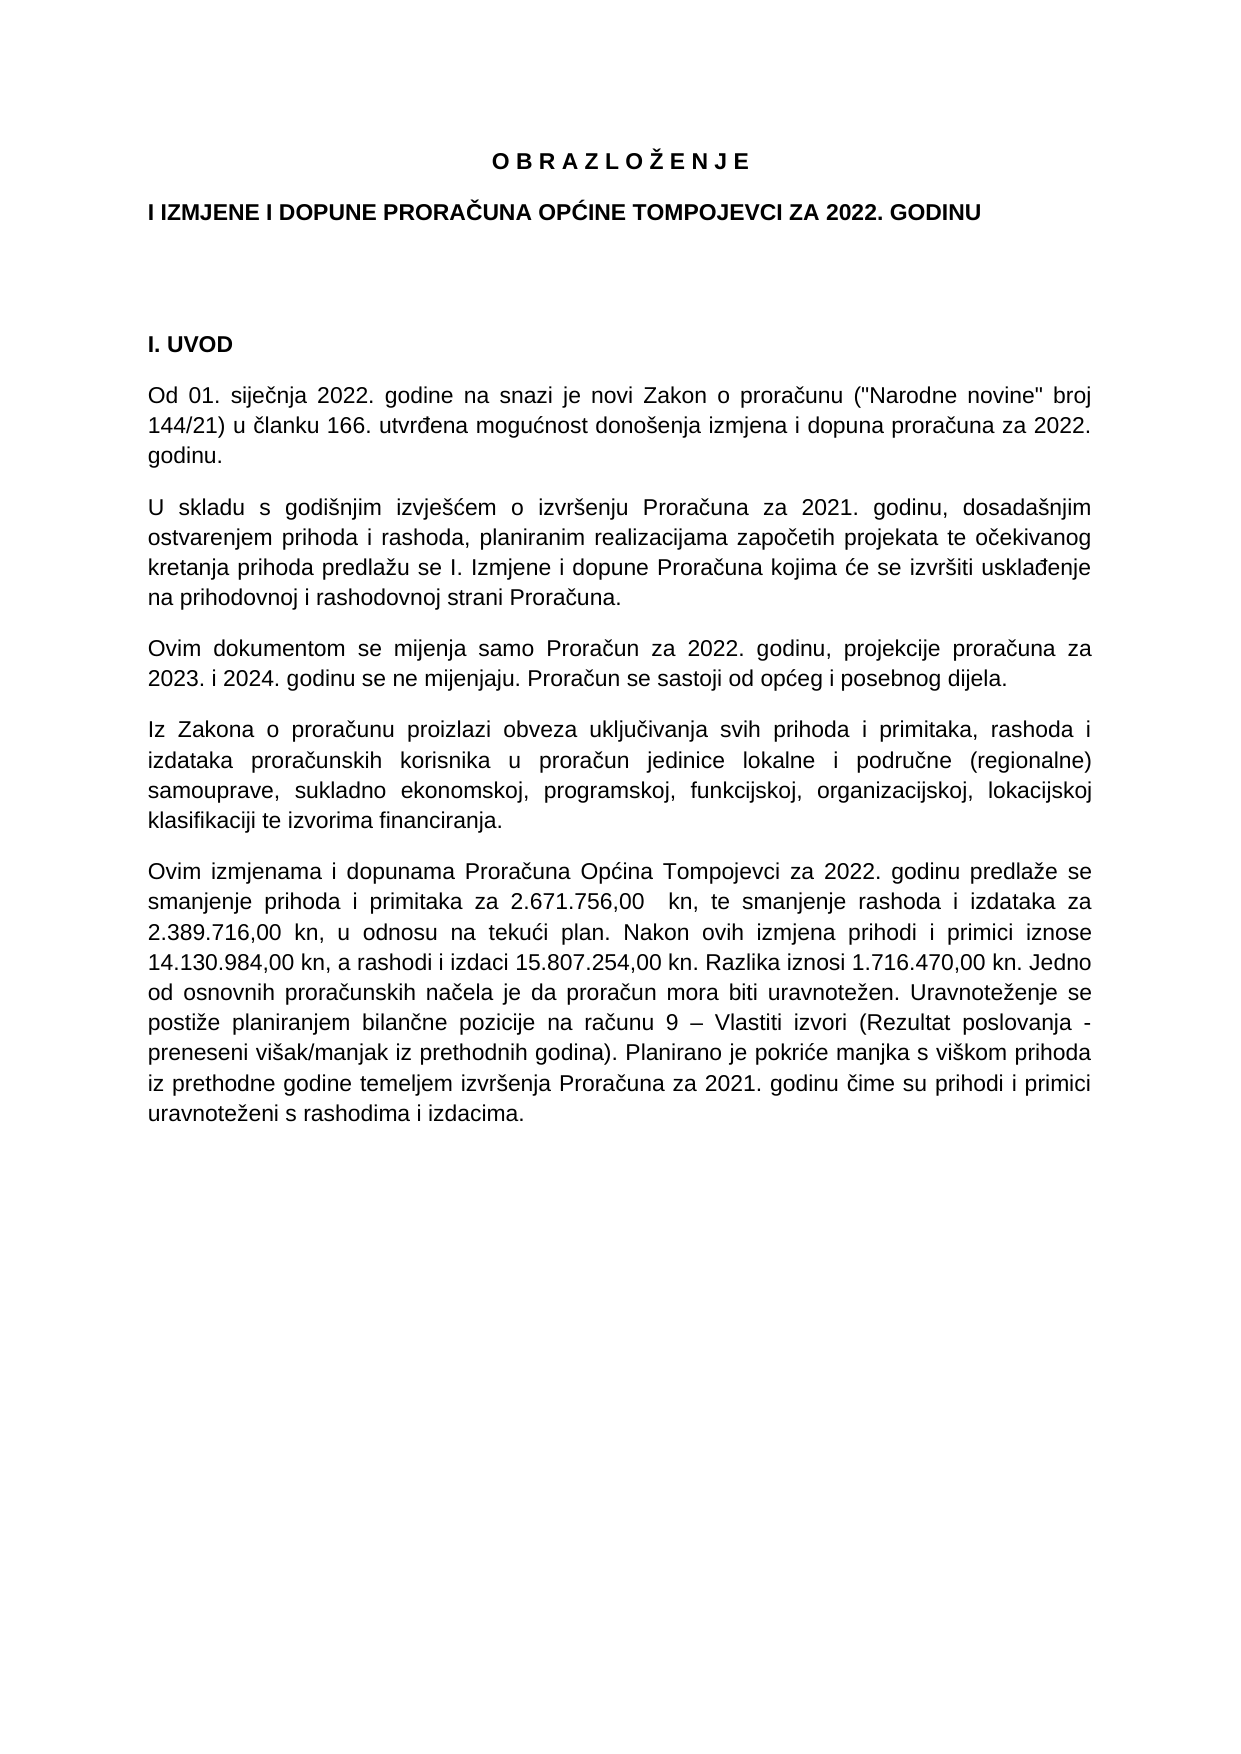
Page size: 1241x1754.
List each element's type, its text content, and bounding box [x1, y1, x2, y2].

text O B R A Z L O Ž E N J E [148, 148, 1092, 174]
text I. UVOD [148, 331, 1092, 357]
text U skladu s godišnjim izvješćem o izvršenju Proračuna za 2021. godinu, dosadašnjim ostvarenjem prihoda i rashoda, planiranim realizacijama započetih projekata te očekivanog kretanja prihoda predlažu se I. Izmjene i dopune Proračuna kojima će se izvršiti usklađenje na prihodovnoj i rashodovnoj strani Proračuna. [148, 493, 1092, 611]
text Iz Zakona o proračunu proizlazi obveza uključivanja svih prihoda i primitaka, rashoda i izdataka proračunskih korisnika u proračun jedinice lokalne i područne (regionalne) samouprave, sukladno ekonomskoj, programskoj, funkcijskoj, organizacijskoj, lokacijskoj klasifikaciji te izvorima financiranja. [148, 716, 1092, 833]
text Ovim dokumentom se mijenja samo Proračun za 2022. godinu, projekcije proračuna za 2023. i 2024. godinu se ne mijenjaju. Proračun se sastoji od općeg i posebnog dijela. [148, 635, 1092, 692]
text I IZMJENE I DOPUNE PRORAČUNA OPĆINE TOMPOJEVCI ZA 2022. GODINU [148, 199, 1092, 225]
text Ovim izmjenama i dopunama Proračuna Općina Tompojevci za 2022. godinu predlaže se smanjenje prihoda i primitaka za 2.671.756,00 kn, te smanjenje rashoda i izdataka za 2.389.716,00 kn, u odnosu na tekući plan. Nakon ovih izmjena prihodi i primici iznose 14.130.984,00 kn, a rashodi i izdaci 15.807.254,00 kn. Razlika iznosi 1.716.470,00 kn. Jedno od osnovnih proračunskih načela je da proračun mora biti uravnotežen. Uravnoteženje se postiže planiranjem bilančne pozicije na računu 9 – Vlastiti izvori (Rezultat poslovanja - preneseni višak/manjak iz prethodnih godina). Planirano je pokriće manjka s viškom prihoda iz prethodne godine temeljem izvršenja Proračuna za 2021. godinu čime su prihodi i primici uravnoteženi s rashodima i izdacima. [148, 858, 1092, 1126]
text Od 01. siječnja 2022. godine na snazi je novi Zakon o proračunu ("Narodne novine" broj 144/21) u članku 166. utvrđena mogućnost donošenja izmjena i dopuna proračuna za 2022. godinu. [148, 382, 1092, 469]
